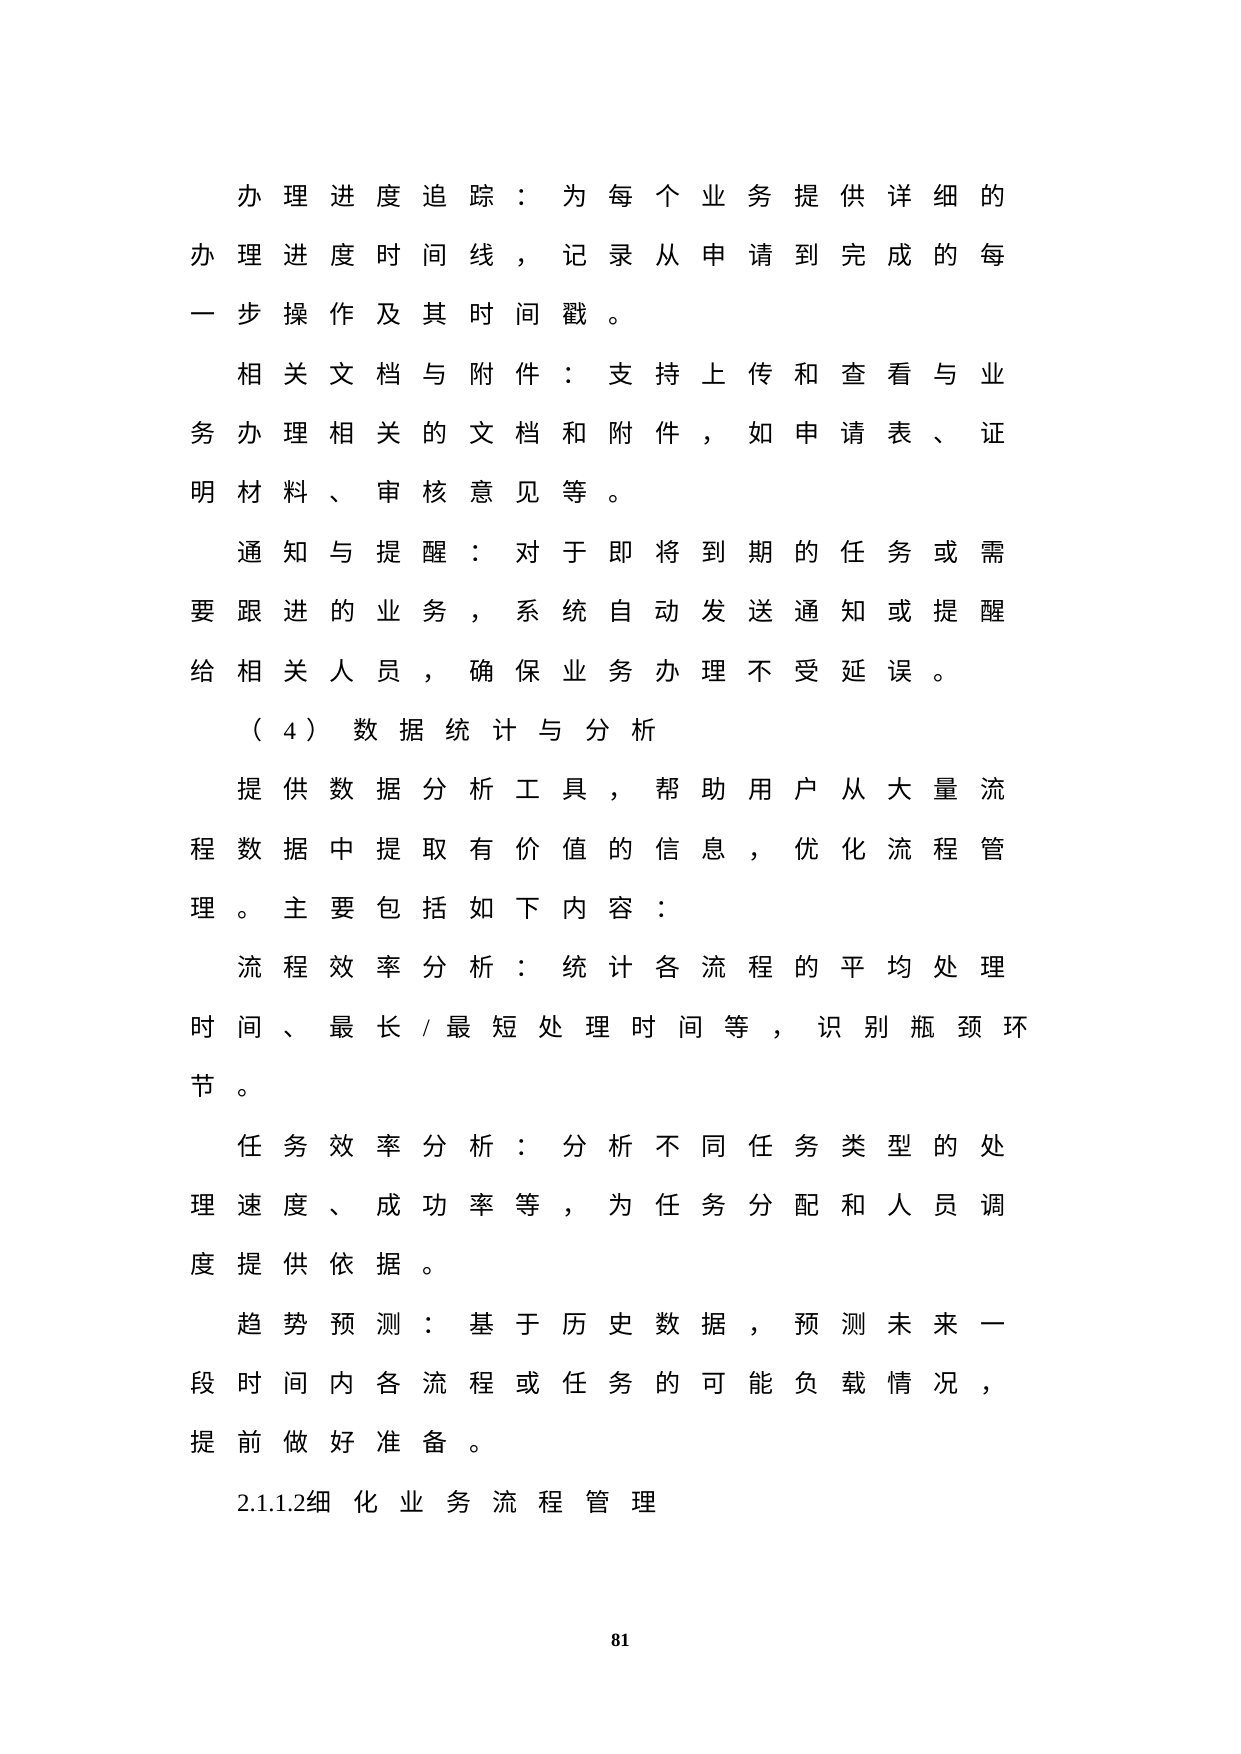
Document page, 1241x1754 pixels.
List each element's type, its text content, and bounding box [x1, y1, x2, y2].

text 任务效率分析：分析不同任务类型的处理速度、成功率等，为任务分配和人员调度提供依据。 [190, 1114, 1050, 1293]
text （4）数据统计与分析 [190, 699, 1050, 758]
text 流程效率分析：统计各流程的平均处理时间、最长/最短处理时间等，识别瓶颈环节。 [190, 936, 1050, 1114]
text 趋势预测：基于历史数据，预测未来一段时间内各流程或任务的可能负载情况，提前做好准备。 [190, 1293, 1050, 1471]
text 通知与提醒：对于即将到期的任务或需要跟进的业务，系统自动发送通知或提醒给相关人员，确保业务办理不受延误。 [190, 521, 1050, 699]
text 提供数据分析工具，帮助用户从大量流程数据中提取有价值的信息，优化流程管理。主要包括如下内容： [190, 758, 1050, 936]
text 2.1.1.2细化业务流程管理 [190, 1471, 1050, 1530]
text 相关文档与附件：支持上传和查看与业务办理相关的文档和附件，如申请表、证明材料、审核意见等。 [190, 343, 1050, 521]
text 办理进度追踪：为每个业务提供详细的办理进度时间线，记录从申请到完成的每一步操作及其时间戳。 [190, 164, 1050, 343]
